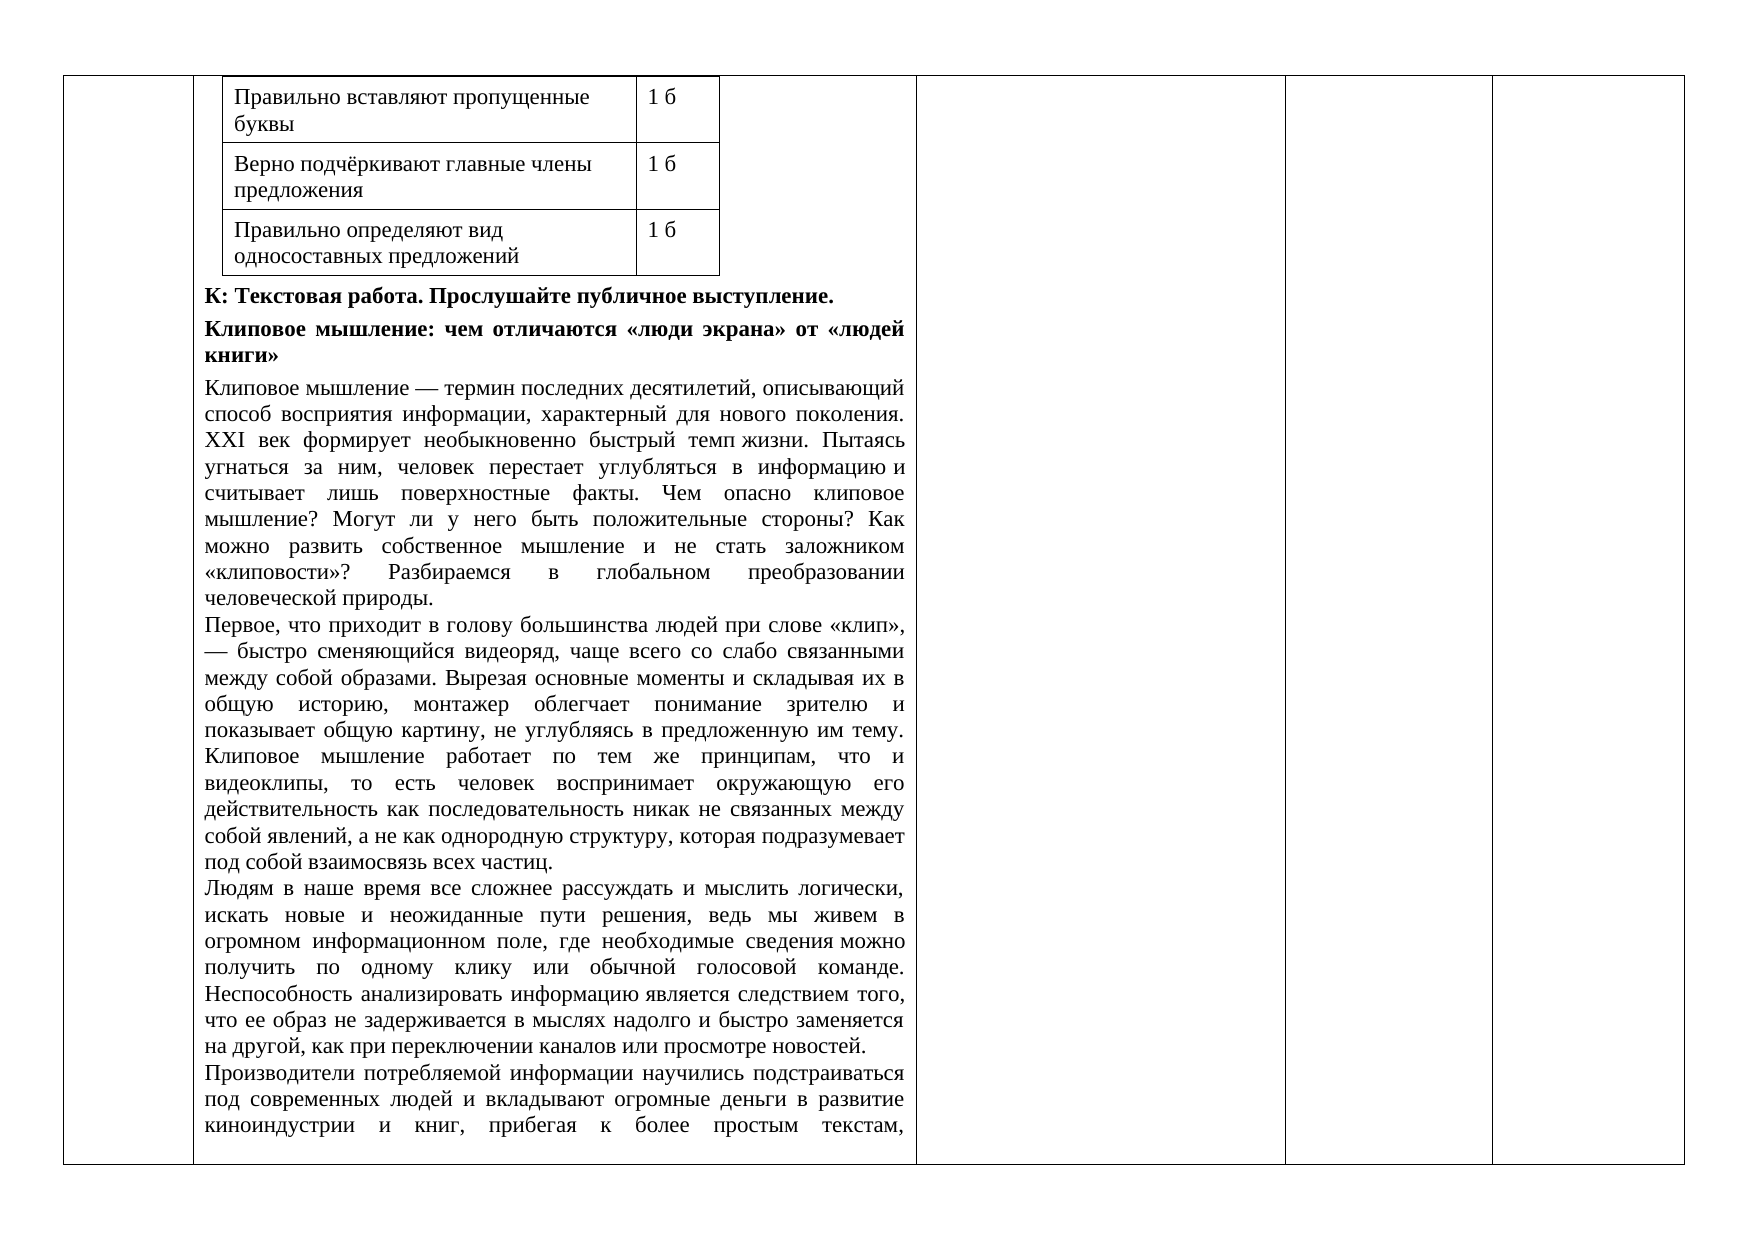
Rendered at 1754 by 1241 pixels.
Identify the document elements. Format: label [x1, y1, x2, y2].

table_cell [64, 76, 193, 1164]
table_cell [1493, 76, 1684, 1164]
table_cell [917, 76, 1285, 1164]
table_cell [1286, 76, 1492, 1164]
table_cell [194, 76, 916, 1164]
